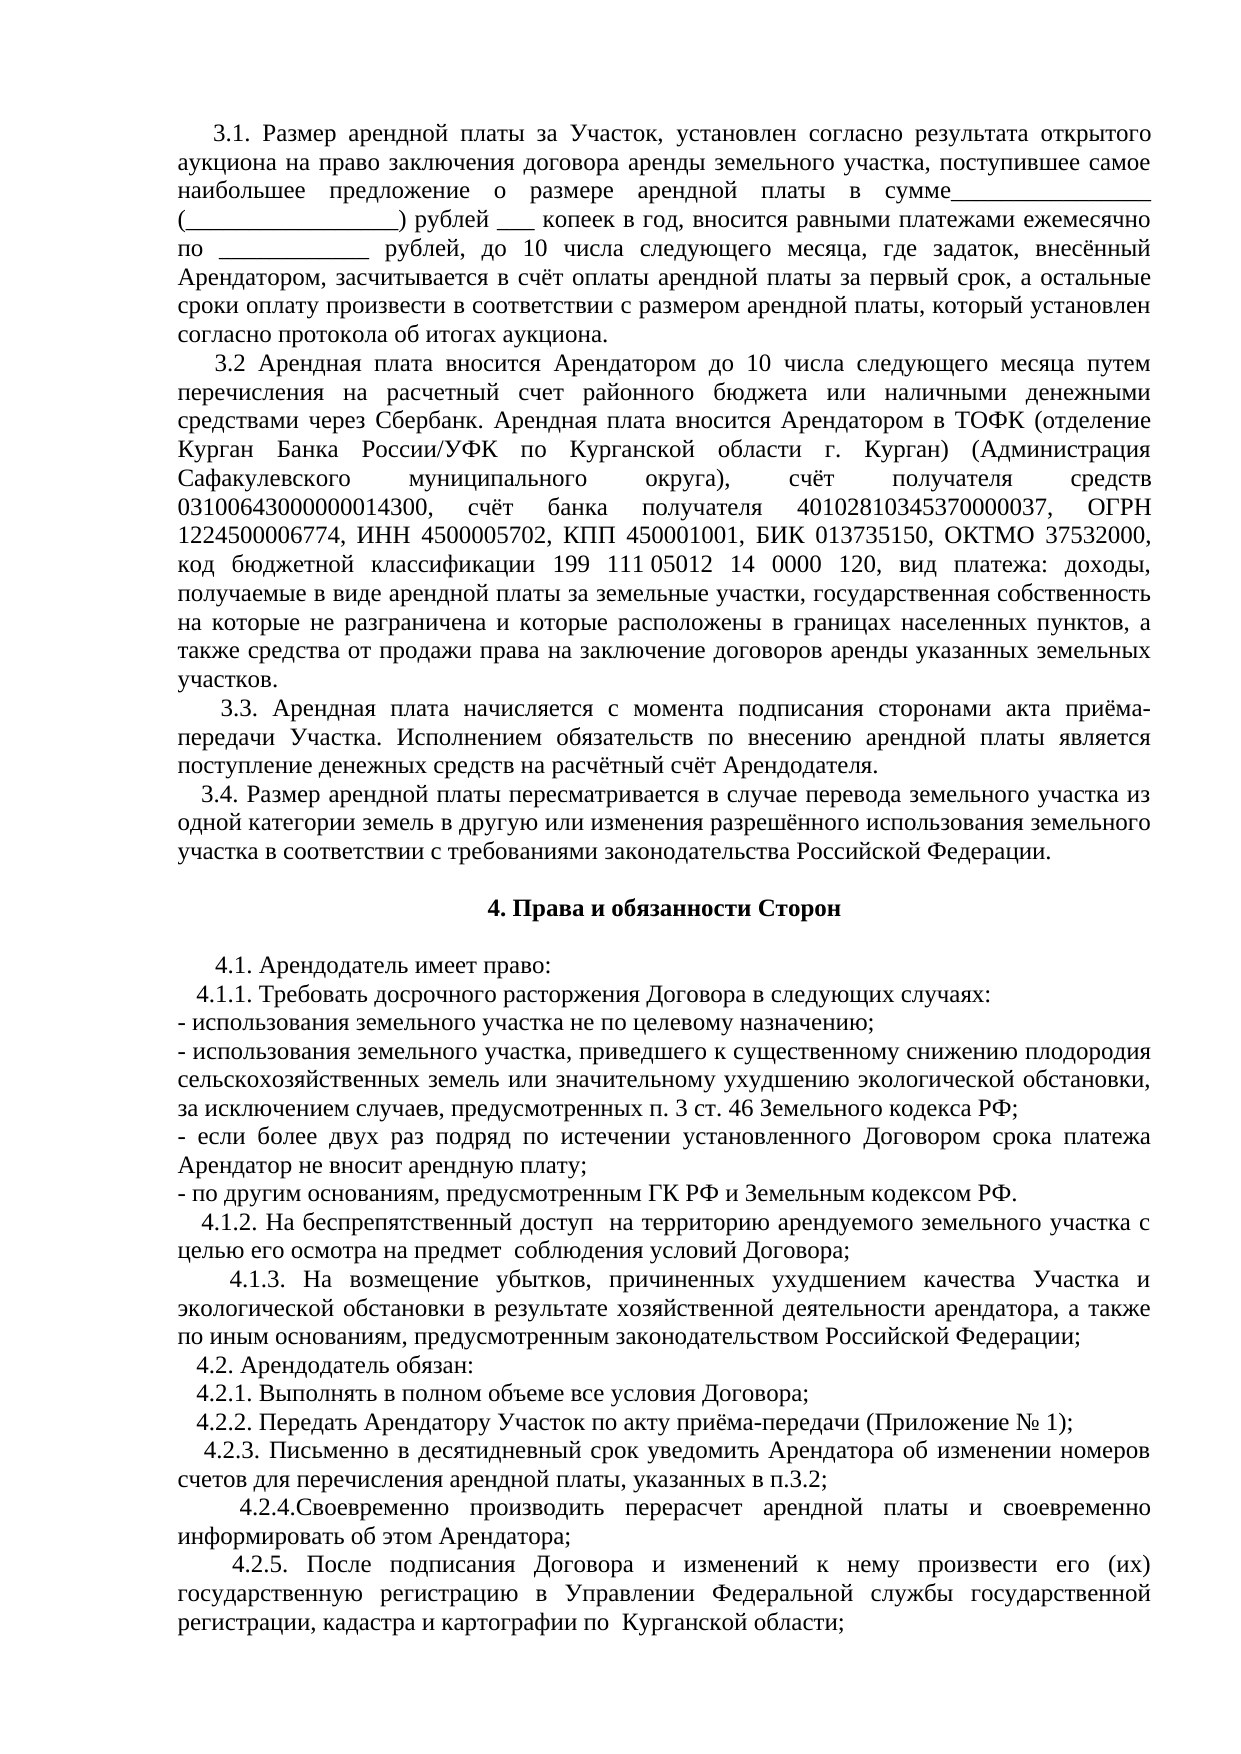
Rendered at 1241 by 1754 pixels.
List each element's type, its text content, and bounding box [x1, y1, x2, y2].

text 4.1.3. На возмещение убытков, причиненных ухудшением качества Участка и экологической обстановки в результате хозяйственной деятельности арендатора, а также по иным основаниям, предусмотренным законодательством Российской Федерации; [177, 1264, 1152, 1350]
text - по другим основаниям, предусмотренным ГК РФ и Земельным кодексом РФ. [177, 1179, 1152, 1207]
text 4.2.1. Выполнять в полном объеме все условия Договора; [177, 1379, 1152, 1407]
text 4.2.5. После подписания Договора и изменений к нему произвести его (их) государственную регистрацию в Управлении Федеральной службы государственной регистрации, кадастра и картографии по Курганской области; [177, 1550, 1152, 1636]
text 4.2. Арендодатель обязан: [177, 1350, 1152, 1379]
text 3.1. Размер арендной платы за Участок, установлен согласно результата открытого аукциона на право заключения договора аренды земельного участка, поступившее самое наибольшее предложение о размере арендной платы в сумме________________ (_________________) рублей ___ копеек в год, вносится равными платежами ежемесячно по ____________ рублей, до 10 числа следующего месяца, где задаток, внесённый Арендатором, засчитывается в счёт оплаты арендной платы за первый срок, а остальные сроки оплату произвести в соответствии с размером арендной платы, который установлен согласно протокола об итогах аукциона. [177, 118, 1152, 348]
text 4.1. Арендодатель имеет право: [177, 951, 1152, 979]
text 4.1.1. Требовать досрочного расторжения Договора в следующих случаях: [177, 979, 1152, 1008]
text 4.1.2. На беспрепятственный доступ на территорию арендуемого земельного участка с целью его осмотра на предмет соблюдения условий Договора; [177, 1207, 1152, 1264]
text - использования земельного участка не по целевому назначению; [177, 1008, 1152, 1036]
text - если более двух раз подряд по истечении установленного Договором срока платежа Арендатор не вносит арендную плату; [177, 1122, 1152, 1179]
text 4.2.3. Письменно в десятидневный срок уведомить Арендатора об изменении номеров счетов для перечисления арендной платы, указанных в п.3.2; [177, 1436, 1152, 1493]
text 4.2.4.Своевременно производить перерасчет арендной платы и своевременно информировать об этом Арендатора; [177, 1493, 1152, 1550]
text 3.3. Арендная плата начисляется с момента подписания сторонами акта приёма-передачи Участка. Исполнением обязательств по внесению арендной платы является поступление денежных средств на расчётный счёт Арендодателя. [177, 693, 1152, 779]
text 4. Права и обязанности Сторон [177, 893, 1152, 922]
text 3.4. Размер арендной платы пересматривается в случае перевода земельного участка из одной категории земель в другую или изменения разрешённого использования земельного участка в соответствии с требованиями законодательства Российской Федерации. [177, 779, 1152, 865]
text 4.2.2. Передать Арендатору Участок по акту приёма-передачи (Приложение № 1); [177, 1407, 1152, 1436]
text - использования земельного участка, приведшего к существенному снижению плодородия сельскохозяйственных земель или значительному ухудшению экологической обстановки, за исключением случаев, предусмотренных п. 3 ст. 46 Земельного кодекса РФ; [177, 1036, 1152, 1122]
text 3.2 Арендная плата вносится Арендатором до 10 числа следующего месяца путем перечисления на расчетный счет районного бюджета или наличными денежными средствами через Сбербанк. Арендная плата вносится Арендатором в ТОФК (отделение Курган Банка России/УФК по Курганской области г. Курган) (Администрация Сафакулевского муниципального округа), счёт получателя средств 03100643000000014300, счёт банка получателя 40102810345370000037, ОГРН 1224500006774, ИНН 4500005702, КПП 450001001, БИК 013735150, ОКТМО 37532000, код бюджетной классификации 199 111 05012 14 0000 120, вид платежа: доходы, получаемые в виде арендной платы за земельные участки, государственная собственность на которые не разграничена и которые расположены в границах населенных пунктов, а также средства от продажи права на заключение договоров аренды указанных земельных участков. [177, 348, 1152, 693]
